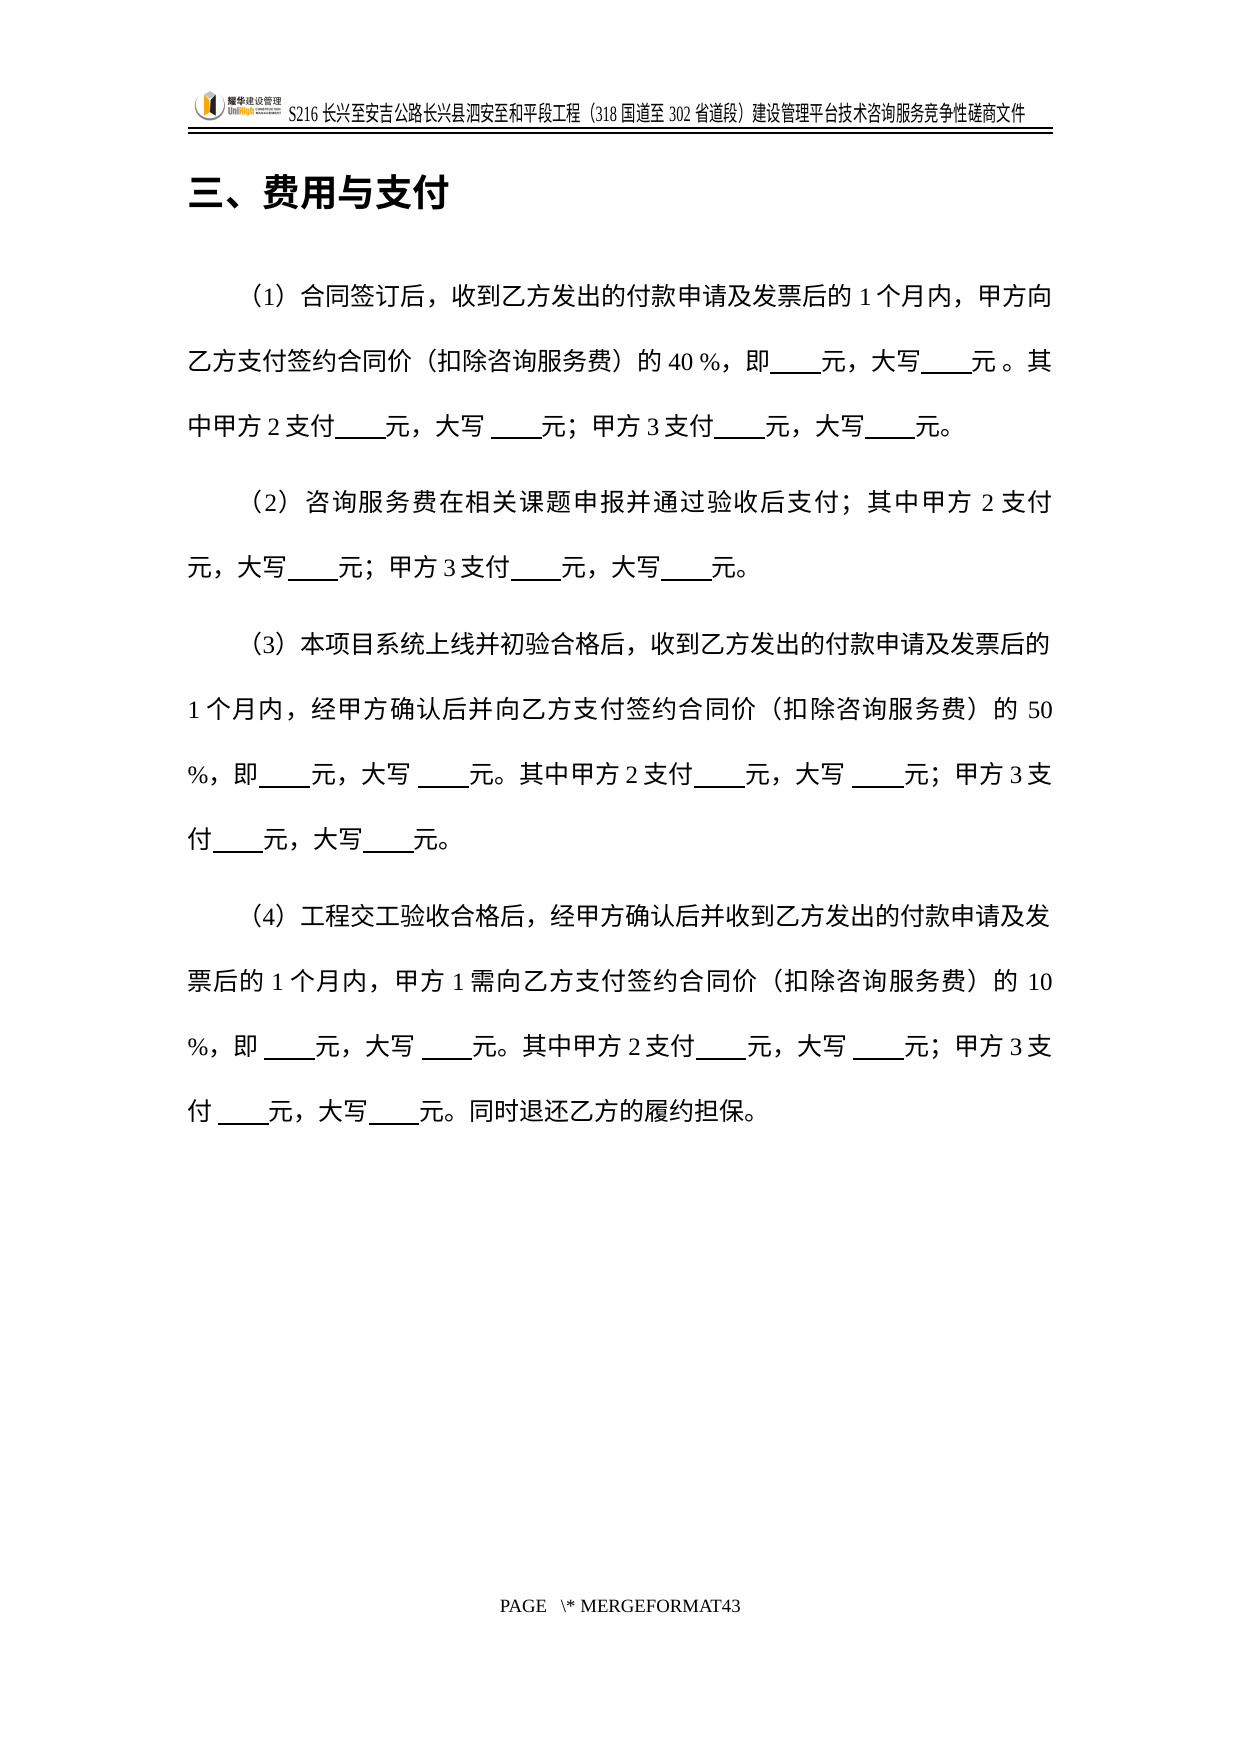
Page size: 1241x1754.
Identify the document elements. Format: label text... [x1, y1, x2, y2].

text （4）工程交工验收合格后，经甲方确认后并收到乙方发出的付款申请及发票后的1个月内，甲方1需向乙方支付签约合同价（扣除咨询服务费）的 10 %，即 元，大写 元。其中甲方2支付 元，大写 元；甲方3支付 元，大写 元。同时退还乙方的履约担保。 [187, 882, 1053, 1142]
text （2）咨询服务费在相关课题申报并通过验收后支付；其中甲方2支付 元，大写 元；甲方3支付 元，大写 元。 [187, 468, 1053, 598]
picture [191, 88, 289, 122]
text （1）合同签订后，收到乙方发出的付款申请及发票后的1个月内，甲方向乙方支付签约合同价（扣除咨询服务费）的40 %，即 元，大写 元 。其中甲方2支付 元，大写 元；甲方3支付 元，大写 元。 [187, 262, 1053, 457]
text （3）本项目系统上线并初验合格后，收到乙方发出的付款申请及发票后的1个月内，经甲方确认后并向乙方支付签约合同价（扣除咨询服务费）的50 %，即 元，大写 元。其中甲方2支付 元，大写 元；甲方3支付 元，大写 元。 [187, 611, 1053, 871]
text 三、费用与支付 [187, 157, 1053, 222]
